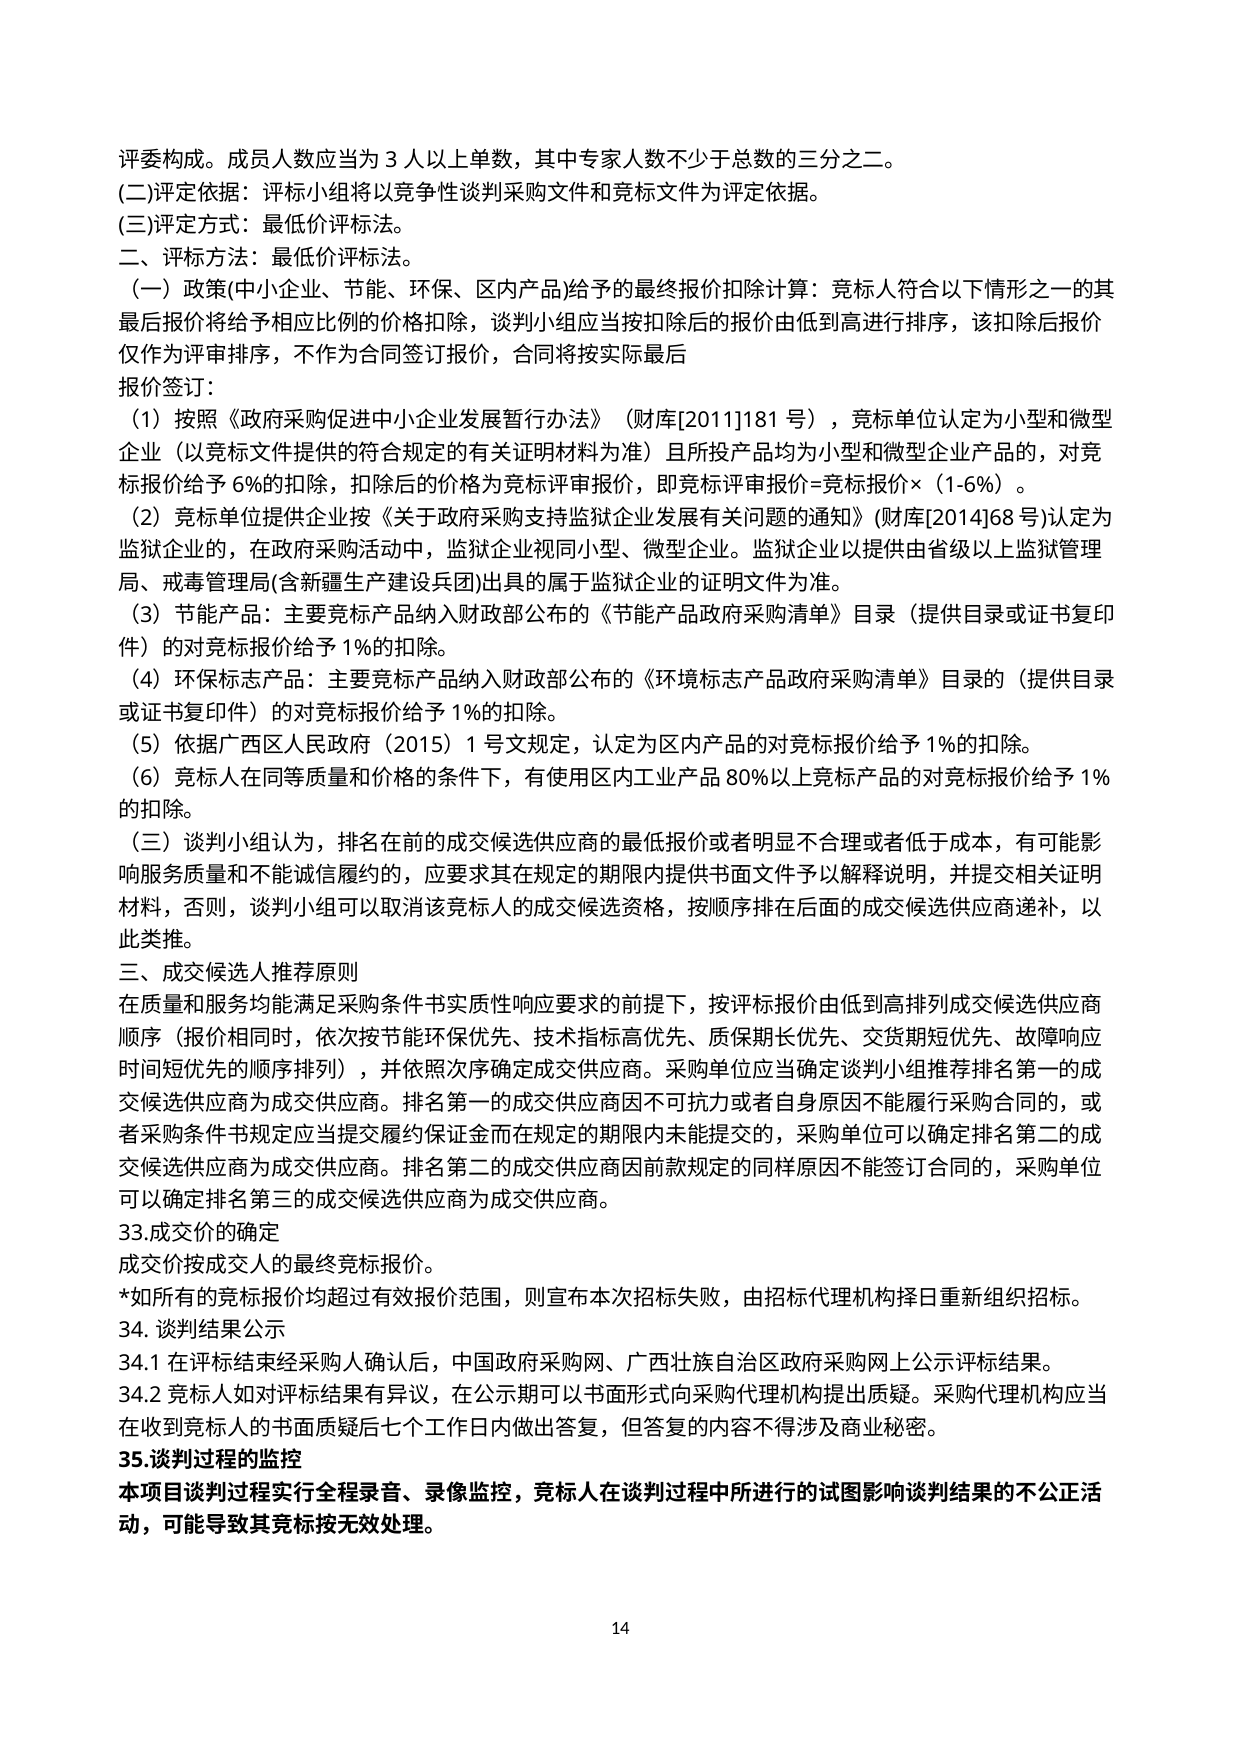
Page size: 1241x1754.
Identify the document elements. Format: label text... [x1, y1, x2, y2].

text （2）竞标单位提供企业按《关于政府采购支持监狱企业发展有关问题的通知》(财库[2014]68号)认定为监狱企业的，在政府采购活动中，监狱企业视同小型、微型企业。监狱企业以提供由省级以上监狱管理局、戒毒管理局(含新疆生产建设兵团)出具的属于监狱企业的证明文件为准。 [118, 499, 1122, 597]
text （5）依据广西区人民政府（2015）1 号文规定，认定为区内产品的对竞标报价给予1%的扣除。 [118, 727, 1122, 759]
text 二、评标方法：最低价评标法。 [118, 239, 1122, 272]
text （1）按照《政府采购促进中小企业发展暂行办法》（财库[2011]181 号），竞标单位认定为小型和微型企业（以竞标文件提供的符合规定的有关证明材料为准）且所投产品均为小型和微型企业产品的，对竞标报价给予6%的扣除，扣除后的价格为竞标评审报价，即竞标评审报价=竞标报价×（1-6%）。 [118, 402, 1122, 499]
text *如所有的竞标报价均超过有效报价范围，则宣布本次招标失败，由招标代理机构择日重新组织招标。 [118, 1279, 1122, 1312]
text 34. 谈判结果公示 [118, 1312, 1122, 1344]
text 34.1 在评标结束经采购人确认后，中国政府采购网、广西壮族自治区政府采购网上公示评标结果。 [118, 1344, 1122, 1377]
text (三)评定方式：最低价评标法。 [118, 207, 1122, 239]
text 35.谈判过程的监控 [118, 1442, 1122, 1474]
text （6）竞标人在同等质量和价格的条件下，有使用区内工业产品80%以上竞标产品的对竞标报价给予1%的扣除。 [118, 759, 1122, 824]
text （三）谈判小组认为，排名在前的成交候选供应商的最低报价或者明显不合理或者低于成本，有可能影响服务质量和不能诚信履约的，应要求其在规定的期限内提供书面文件予以解释说明，并提交相关证明材料，否则，谈判小组可以取消该竞标人的成交候选资格，按顺序排在后面的成交候选供应商递补，以此类推。 [118, 824, 1122, 954]
text 三、成交候选人推荐原则 [118, 954, 1122, 987]
text (二)评定依据：评标小组将以竞争性谈判采购文件和竞标文件为评定依据。 [118, 174, 1122, 207]
text （4）环保标志产品：主要竞标产品纳入财政部公布的《环境标志产品政府采购清单》目录的（提供目录或证书复印件）的对竞标报价给予1%的扣除。 [118, 662, 1122, 727]
text 报价签订： [118, 369, 1122, 402]
text 评委构成。成员人数应当为3 人以上单数，其中专家人数不少于总数的三分之二。 [118, 142, 1122, 174]
text 在质量和服务均能满足采购条件书实质性响应要求的前提下，按评标报价由低到高排列成交候选供应商顺序（报价相同时，依次按节能环保优先、技术指标高优先、质保期长优先、交货期短优先、故障响应时间短优先的顺序排列），并依照次序确定成交供应商。采购单位应当确定谈判小组推荐排名第一的成交候选供应商为成交供应商。排名第一的成交供应商因不可抗力或者自身原因不能履行采购合同的，或者采购条件书规定应当提交履约保证金而在规定的期限内未能提交的，采购单位可以确定排名第二的成交候选供应商为成交供应商。排名第二的成交供应商因前款规定的同样原因不能签订合同的，采购单位可以确定排名第三的成交候选供应商为成交供应商。 [118, 987, 1122, 1214]
text 成交价按成交人的最终竞标报价。 [118, 1247, 1122, 1279]
text （一）政策(中小企业、节能、环保、区内产品)给予的最终报价扣除计算：竞标人符合以下情形之一的其最后报价将给予相应比例的价格扣除，谈判小组应当按扣除后的报价由低到高进行排序，该扣除后报价仅作为评审排序，不作为合同签订报价，合同将按实际最后 [118, 272, 1122, 369]
text 本项目谈判过程实行全程录音、录像监控，竞标人在谈判过程中所进行的试图影响谈判结果的不公正活动，可能导致其竞标按无效处理。 [118, 1474, 1122, 1539]
text 33.成交价的确定 [118, 1214, 1122, 1247]
text （3）节能产品：主要竞标产品纳入财政部公布的《节能产品政府采购清单》目录（提供目录或证书复印件）的对竞标报价给予1%的扣除。 [118, 597, 1122, 662]
text 34.2 竞标人如对评标结果有异议，在公示期可以书面形式向采购代理机构提出质疑。采购代理机构应当在收到竞标人的书面质疑后七个工作日内做出答复，但答复的内容不得涉及商业秘密。 [118, 1377, 1122, 1442]
